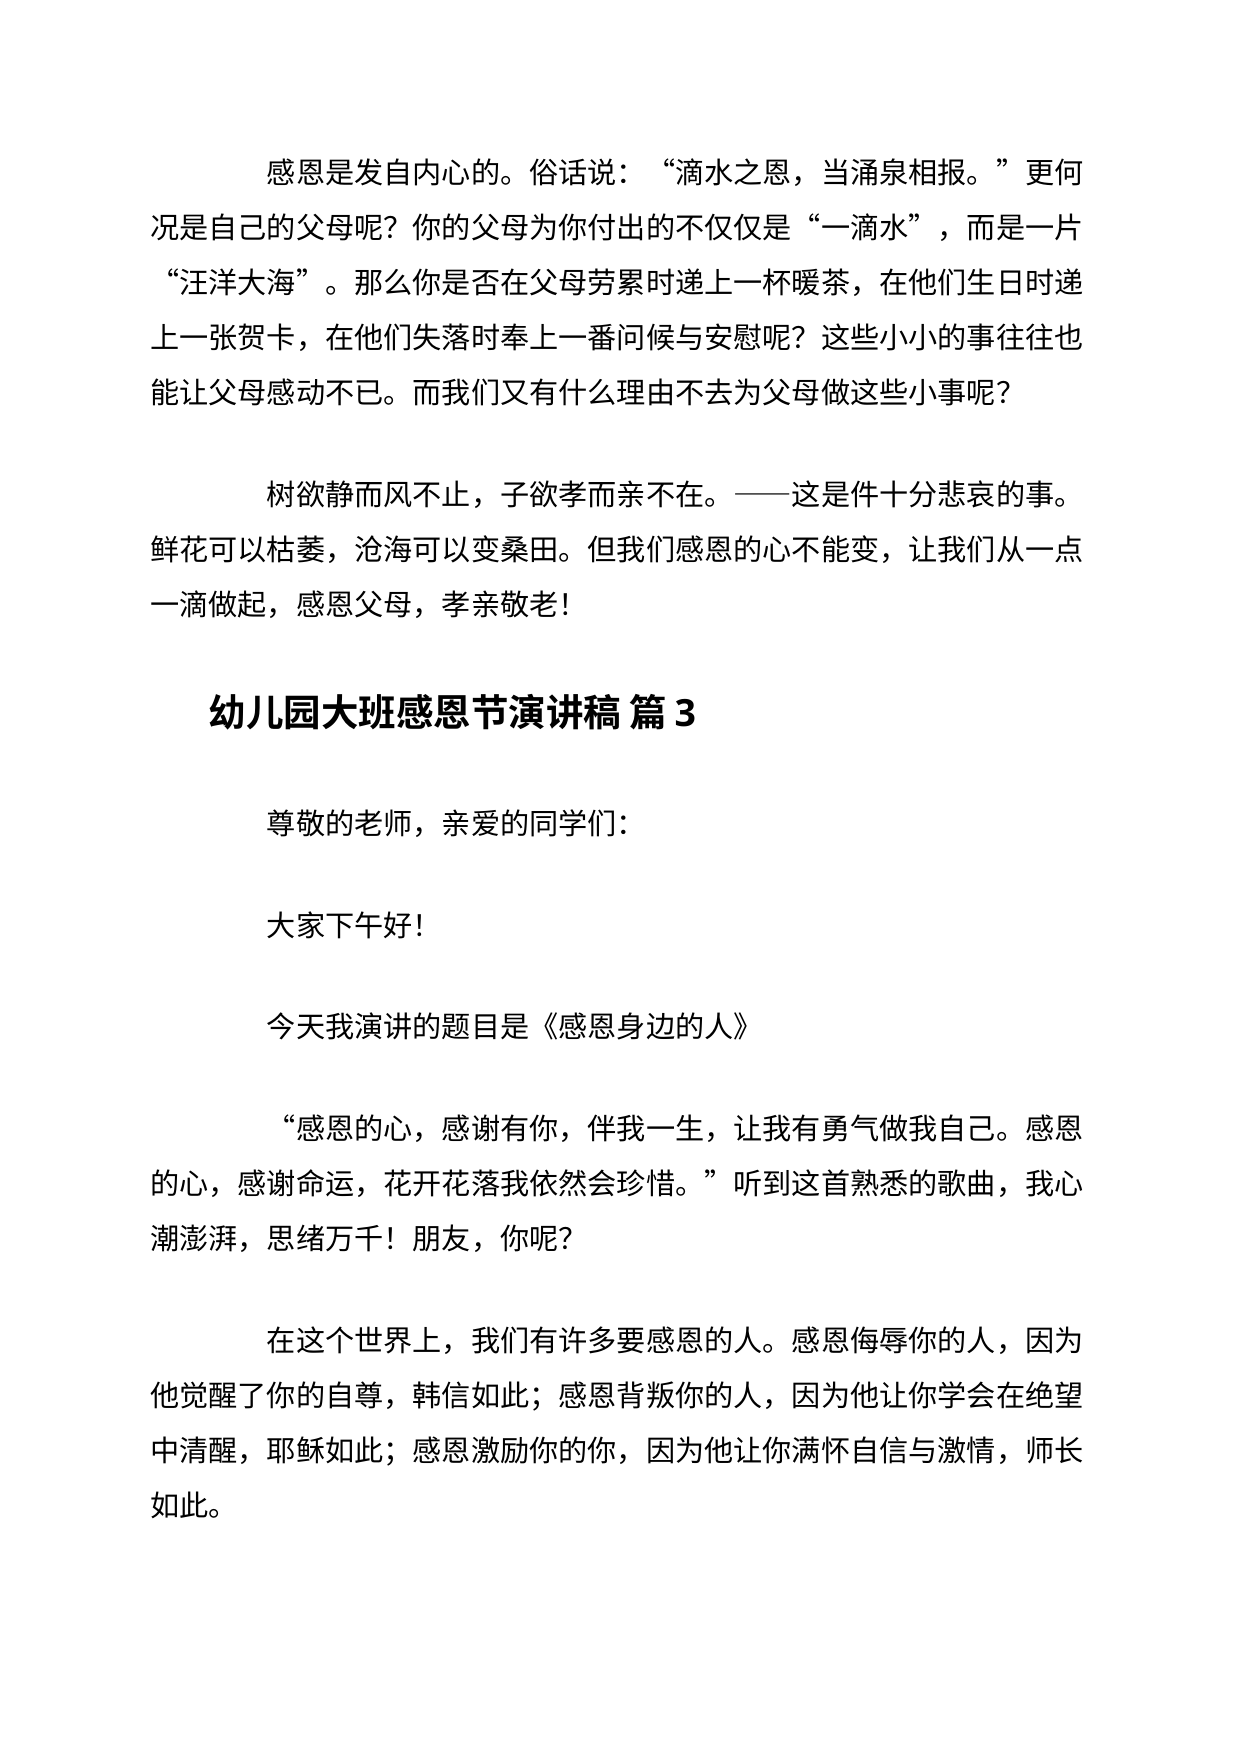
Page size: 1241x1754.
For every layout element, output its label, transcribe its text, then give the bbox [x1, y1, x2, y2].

text 大家下午好！ [150, 902, 1090, 944]
text 在这个世界上，我们有许多要感恩的人。感恩侮辱你的人，因为他觉醒了你的自尊，韩信如此；感恩背叛你的人，因为他让你学会在绝望中清醒，耶稣如此；感恩激励你的你，因为他让你满怀自信与激情，师长如此。 [150, 1317, 1090, 1524]
text 树欲静而风不止，子欲孝而亲不在。——这是件十分悲哀的事。鲜花可以枯萎，沧海可以变桑田。但我们感恩的心不能变，让我们从一点一滴做起，感恩父母，孝亲敬老！ [150, 471, 1090, 623]
text 今天我演讲的题目是《感恩身边的人》 [150, 1004, 1090, 1046]
text “感恩的心，感谢有你，伴我一生，让我有勇气做我自己。感恩的心，感谢命运，花开花落我依然会珍惜。”听到这首熟悉的歌曲，我心潮澎湃，思绪万千！朋友，你呢？ [150, 1106, 1090, 1258]
text 幼儿园大班感恩节演讲稿 篇3 [150, 683, 1090, 737]
text 感恩是发自内心的。俗话说：“滴水之恩，当涌泉相报。”更何况是自己的父母呢？你的父母为你付出的不仅仅是“一滴水”，而是一片“汪洋大海”。那么你是否在父母劳累时递上一杯暖茶，在他们生日时递上一张贺卡，在他们失落时奉上一番问候与安慰呢？这些小小的事往往也能让父母感动不已。而我们又有什么理由不去为父母做这些小事呢？ [150, 150, 1090, 412]
text 尊敬的老师，亲爱的同学们： [150, 801, 1090, 843]
